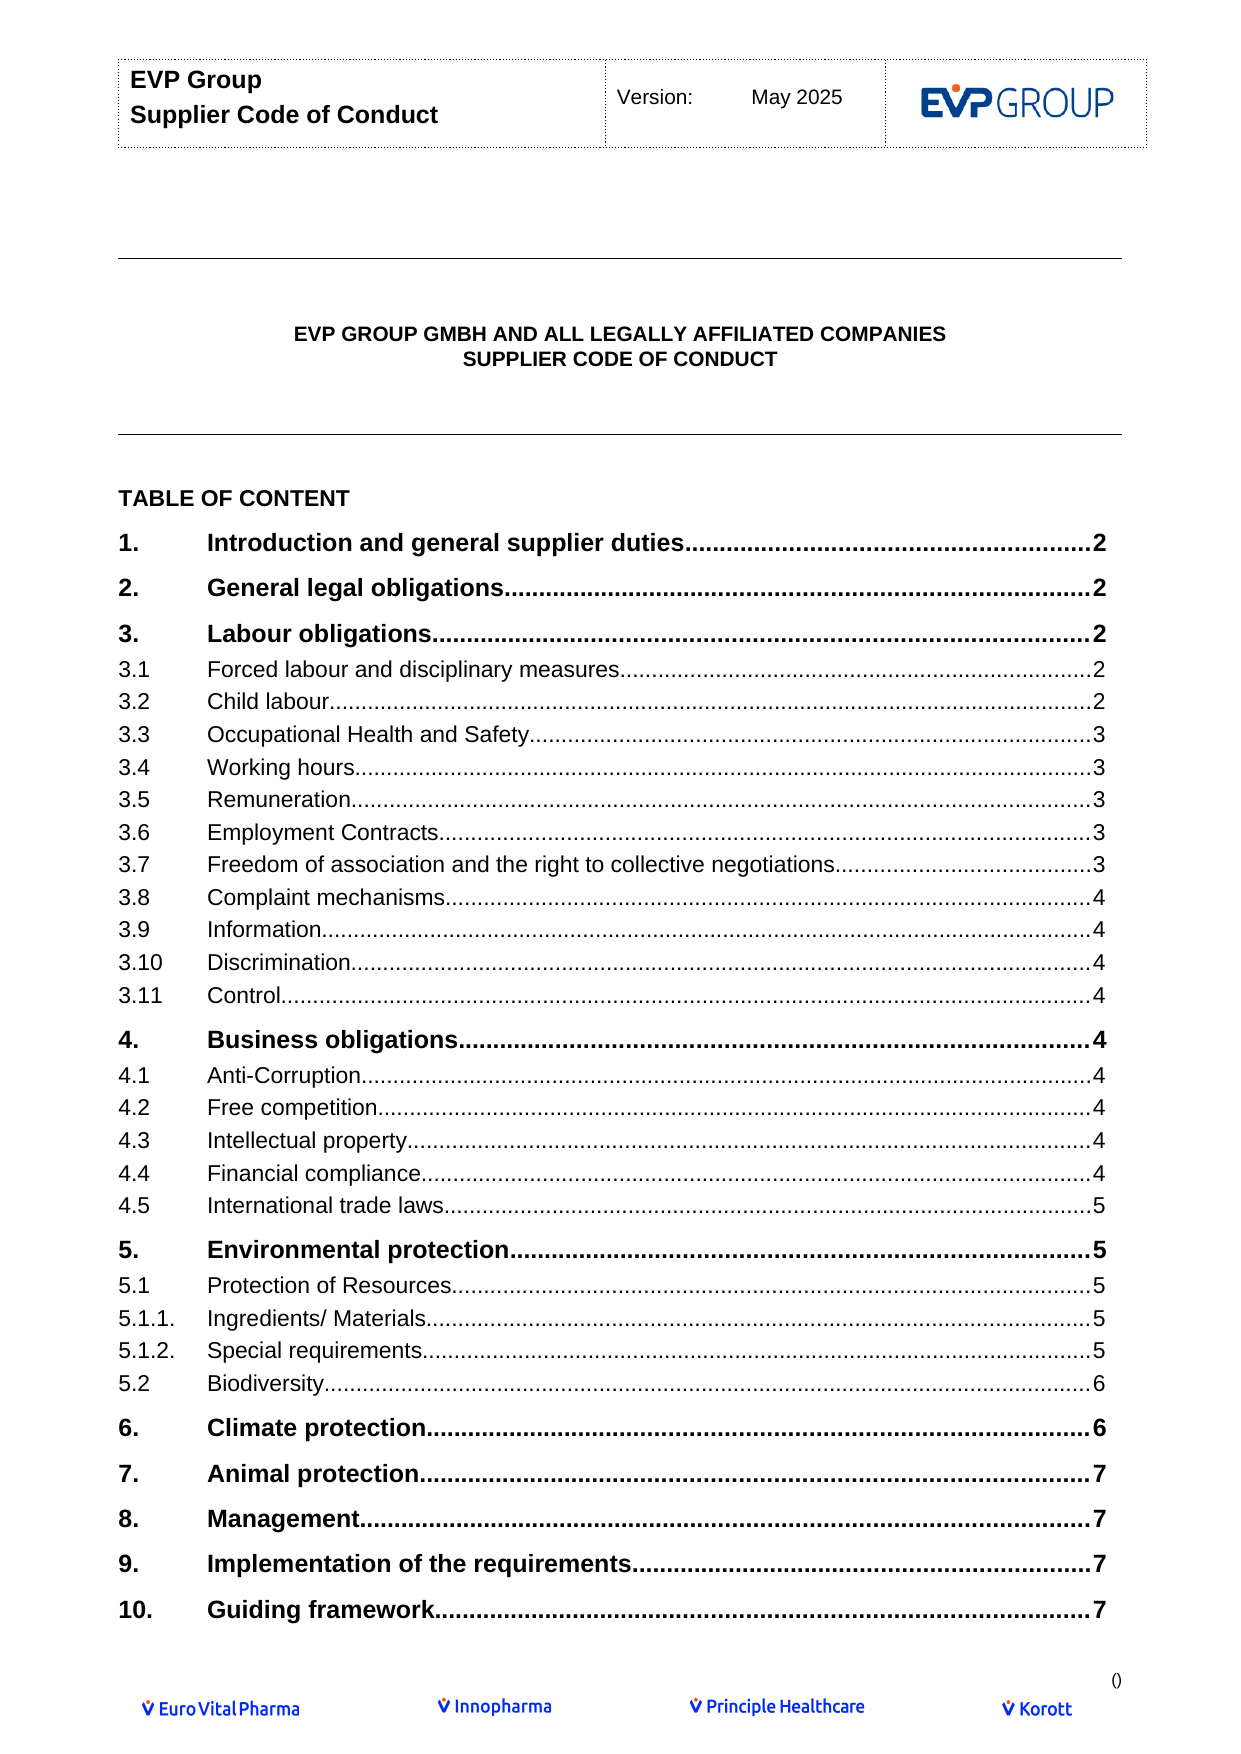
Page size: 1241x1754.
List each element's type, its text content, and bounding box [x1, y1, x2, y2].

text 3.4 Working hours 3 [118, 753, 1122, 780]
text 2. General legal obligations 2 [118, 573, 1122, 602]
text 10. Guiding framework 7 [118, 1595, 1122, 1623]
text 8. Management 7 [118, 1504, 1122, 1533]
text 4. Business obligations 4 [118, 1025, 1122, 1053]
text 3.7 Freedom of association and the right to collective negotiations 3 [118, 851, 1122, 878]
text 9. Implementation of the requirements 7 [118, 1549, 1122, 1578]
text 4.2 Free competition 4 [118, 1094, 1122, 1121]
text 4.3 Intellectual property 4 [118, 1127, 1122, 1153]
text 5. Environmental protection 5 [118, 1235, 1122, 1264]
text 3. Labour obligations 2 [118, 618, 1122, 647]
text 3.9 Information 4 [118, 916, 1122, 943]
text 4.4 Financial compliance 4 [118, 1159, 1122, 1186]
text 3.6 Employment Contracts 3 [118, 819, 1122, 845]
text 3.11 Control 4 [118, 982, 1122, 1008]
text 3.10 Discrimination 4 [118, 949, 1122, 975]
text 4.5 International trade laws 5 [118, 1192, 1122, 1218]
text 5.1 Protection of Resources 5 [118, 1272, 1122, 1299]
text 3.5 Remuneration 3 [118, 786, 1122, 812]
text 3.2 Child labour 2 [118, 688, 1122, 714]
text 3.1 Forced labour and disciplinary measures 2 [118, 656, 1122, 682]
picture [1002, 1699, 1073, 1717]
text 1. Introduction and general supplier duties 2 [118, 528, 1122, 556]
title EVP Group GmbH and all legally affiliated companies SUpplier Code of Conduct [118, 259, 1122, 434]
picture [904, 69, 1228, 133]
text 5.2 Biodiversity 6 [118, 1370, 1122, 1396]
text 6. Climate protection 6 [118, 1413, 1122, 1442]
picture [142, 1700, 299, 1717]
text 7. Animal protection 7 [118, 1458, 1122, 1487]
picture [437, 1697, 552, 1717]
text 5.1.1. Ingredients/ Materials 5 [118, 1305, 1122, 1331]
picture [689, 1697, 865, 1717]
text 3.3 Occupational Health and Safety 3 [118, 721, 1122, 747]
text 3.8 Complaint mechanisms 4 [118, 884, 1122, 910]
text 4.1 Anti-Corruption 4 [118, 1062, 1122, 1088]
text 5.1.2. Special requirements 5 [118, 1337, 1122, 1364]
text Table of Content [118, 485, 1122, 511]
